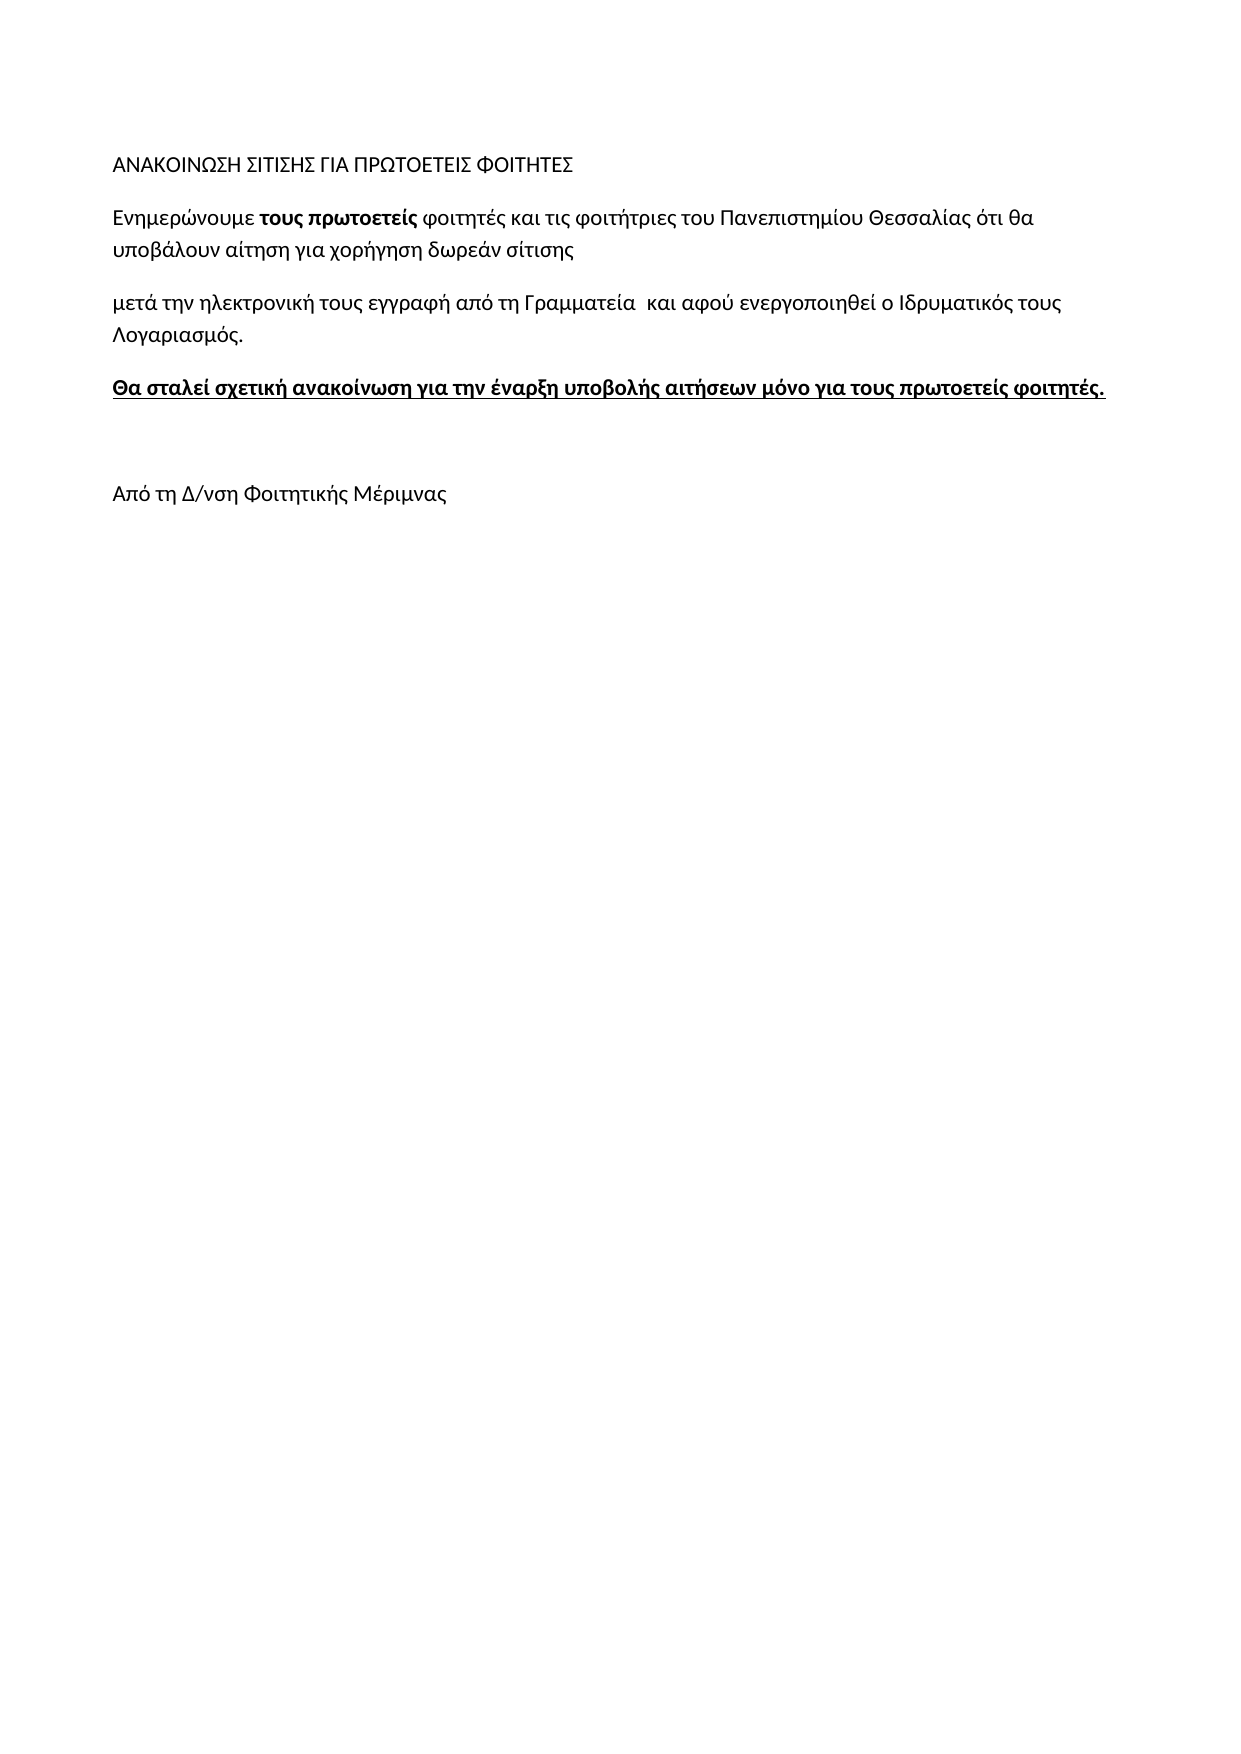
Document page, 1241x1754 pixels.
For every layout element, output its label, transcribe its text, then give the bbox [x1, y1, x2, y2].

text Ενημερώνουμε τους πρωτοετείς φοιτητές και τις φοιτήτριες του Πανεπιστημίου Θεσσαλίας ότι θα υποβάλουν αίτηση για χορήγηση δωρεάν σίτισης [112, 203, 1128, 263]
text ΑΝΑΚΟΙΝΩΣΗ ΣΙΤΙΣΗΣ ΓΙΑ ΠΡΩΤΟΕΤΕΙΣ ΦΟΙΤΗΤΕΣ [112, 150, 1128, 178]
text μετά την ηλεκτρονική τους εγγραφή από τη Γραμματεία και αφού ενεργοποιηθεί ο Ιδρυματικός τους Λογαριασμός. [112, 288, 1128, 348]
text Θα σταλεί σχετική ανακοίνωση για την έναρξη υποβολής αιτήσεων μόνο για τους πρωτοετείς φοιτητές. [112, 373, 1128, 401]
text Από τη Δ/νση Φοιτητικής Μέριμνας [112, 479, 1128, 507]
